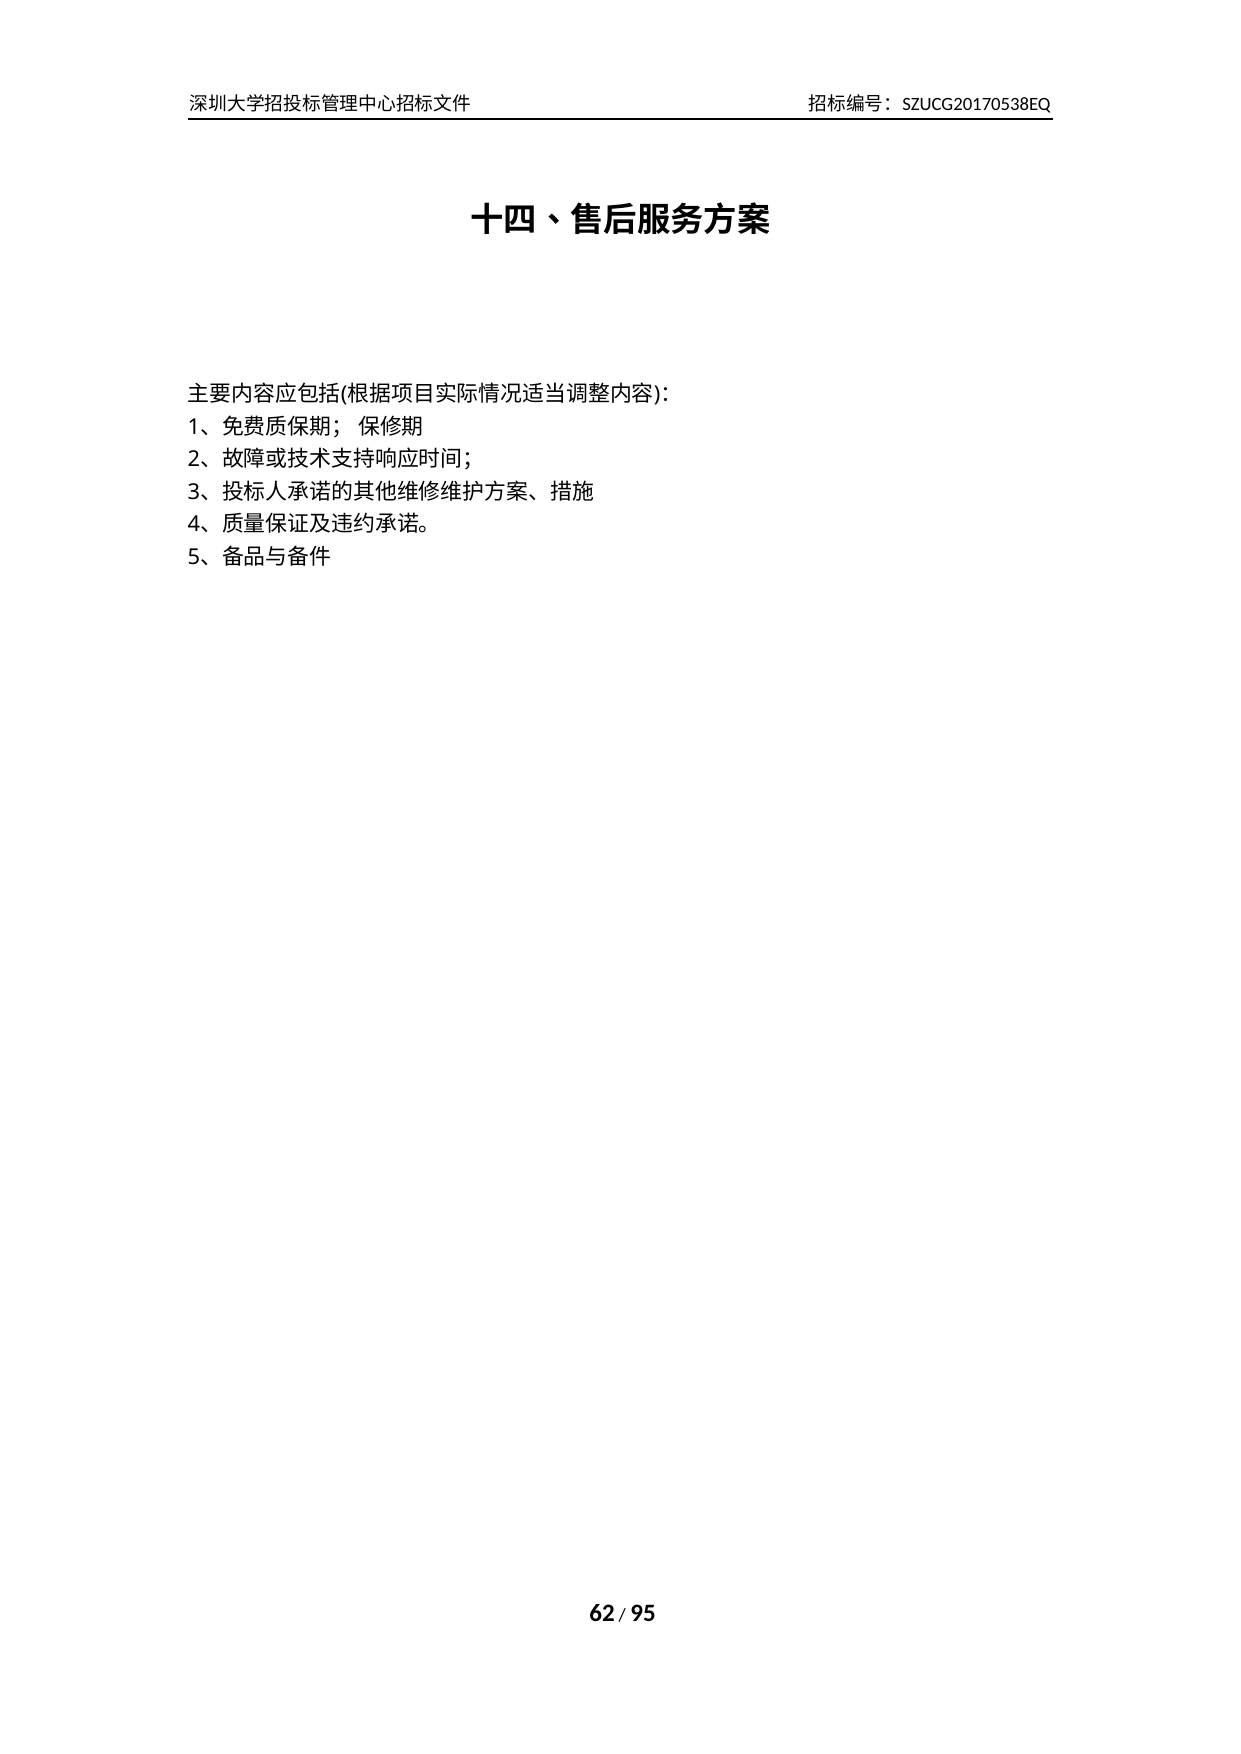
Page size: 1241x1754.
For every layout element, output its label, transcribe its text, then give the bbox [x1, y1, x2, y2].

text 3、投标人承诺的其他维修维护方案、措施 [187, 473, 1053, 506]
text 5、备品与备件 [187, 538, 1053, 571]
text 主要内容应包括(根据项目实际情况适当调整内容)： [187, 376, 1053, 408]
text 1、免费质保期； 保修期 [187, 408, 1053, 441]
text 2、故障或技术支持响应时间； [187, 441, 1053, 473]
text 4、质量保证及违约承诺。 [187, 506, 1053, 538]
subtitle 十四、售后服务方案 [187, 186, 1053, 251]
